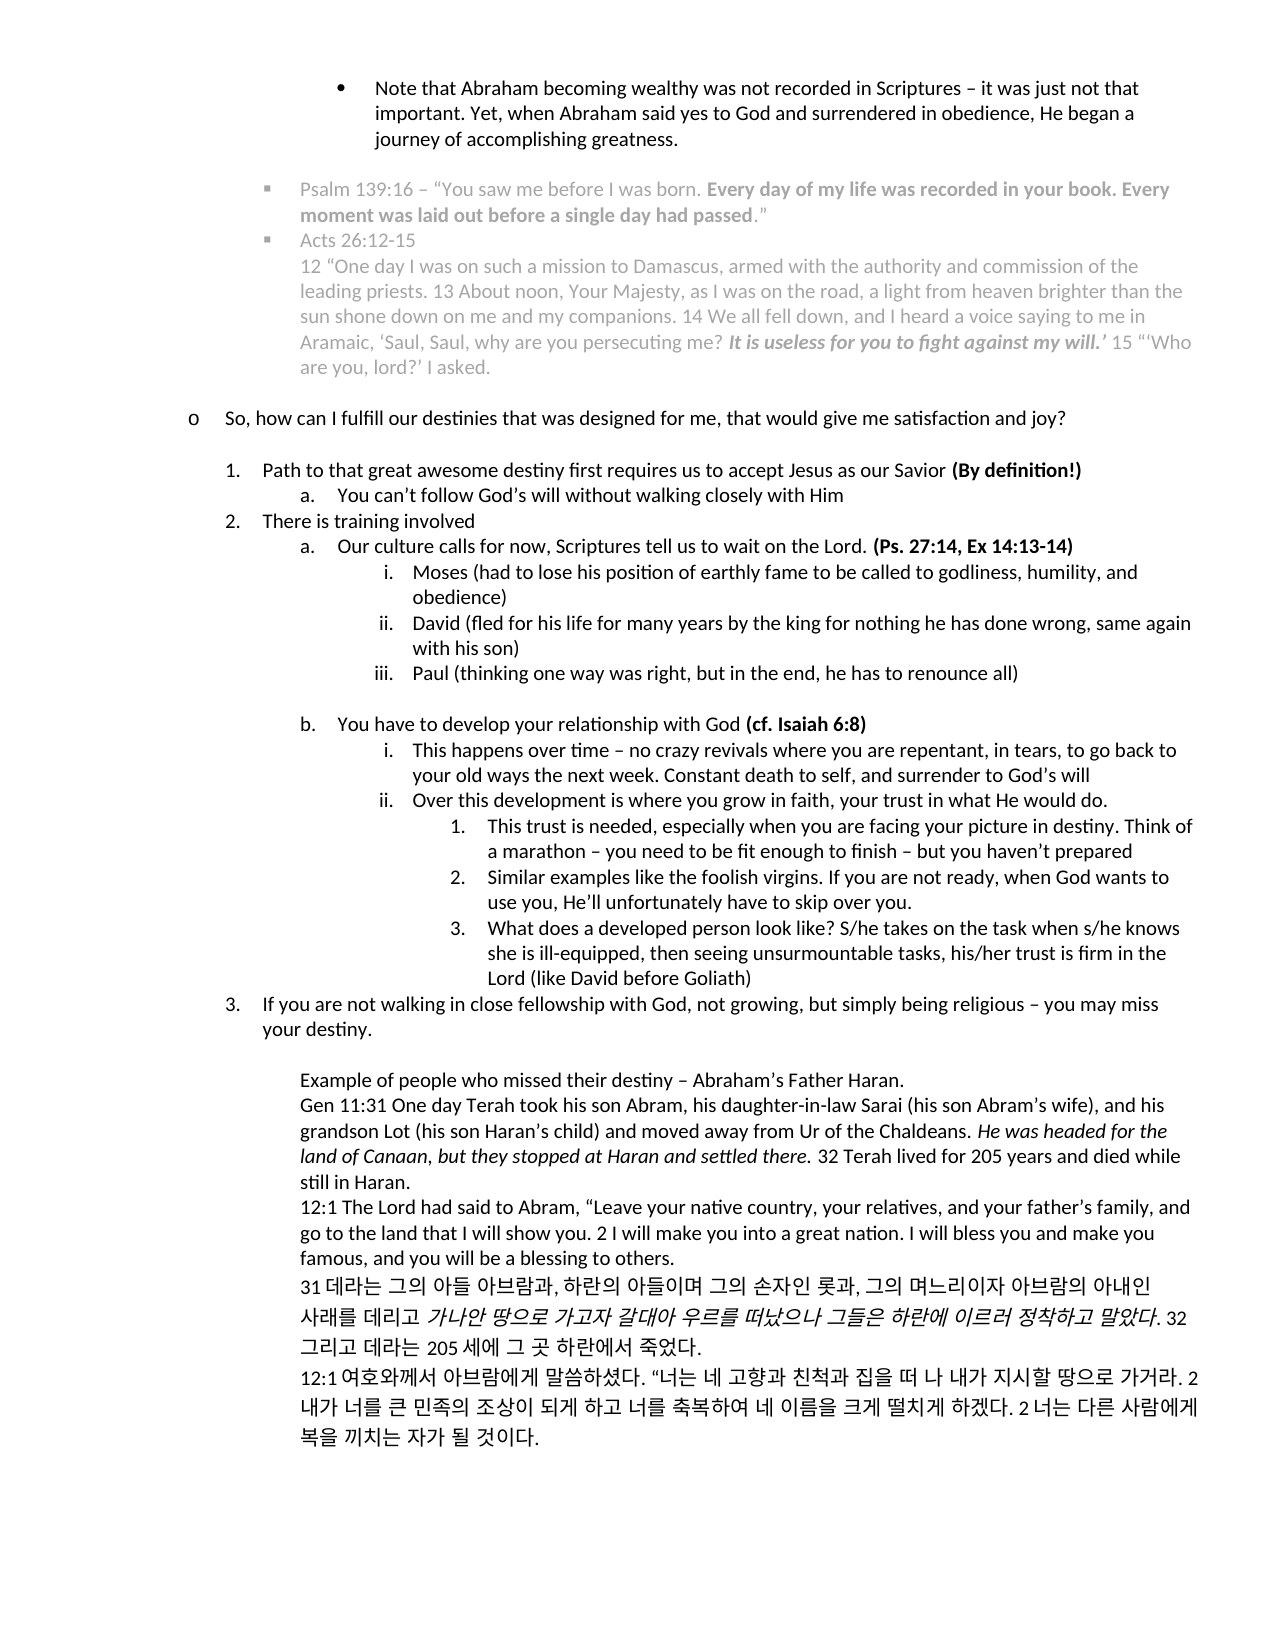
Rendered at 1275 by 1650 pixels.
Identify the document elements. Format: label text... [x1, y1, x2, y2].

list If you are not walking in close fellowship with God, not growing, but simply being religious – you may miss your destiny. [225, 991, 1200, 1042]
list You can’t follow God’s will without walking closely with Him [300, 483, 1200, 508]
list 12:1 The Lord had said to Abram, “Leave your native country, your relatives, and your father’s family, and go to the land that I will show you. 2 I will make you into a great nation. I will bless you and make you famous, and you will be a blessing to others. 31데라는 그의 아들 아브람과, 하란의 아들이며 그의 손자인 롯과, 그의 며느리이자 아브람의 아내인 사래를 데리고 가나안 땅으로 가고자 갈대아 우르를 떠났으나 그들은 하란에 이르러 정착하고 말았다. 32그리고 데라는 205세에 그 곳 하란에서 죽었다. 12:1여호와께서 아브람에게 말씀하셨다. “너는 네 고향과 친척과 집을 떠 나 내가 지시할 땅으로 가거라. 2내가 너를 큰 민족의 조상이 되게 하고 너를 축복하여 네 이름을 크게 떨치게 하겠다. 2너는 다른 사람에게 복을 끼치는 자가 될 것이다. [300, 1194, 1200, 1452]
list You have to develop your relationship with God (cf. Isaiah 6:8) [300, 711, 1200, 737]
list Similar examples like the foolish virgins. If you are not ready, when God wants to use you, He’ll unfortunately have to skip over you. [450, 864, 1200, 915]
list Path to that great awesome destiny first requires us to accept Jesus as our Savior (By definition!) [225, 457, 1200, 483]
list Paul (thinking one way was right, but in the end, he has to renounce all) [394, 661, 1200, 686]
list Our culture calls for now, Scriptures tell us to wait on the Lord. (Ps. 27:14, Ex 14:13-14) [300, 533, 1200, 559]
list There is training involved [225, 508, 1200, 533]
list Note that Abraham becoming wealthy was not recorded in Scriptures – it was just not that important. Yet, when Abraham said yes to God and surrendered in obedience, He began a journey of accomplishing greatness. [337, 75, 1200, 151]
list Example of people who missed their destiny – Abraham’s Father Haran. Gen 11:31 One day Terah took his son Abram, his daughter-in-law Sarai (his son Abram’s wife), and his grandson Lot (his son Haran’s child) and moved away from Ur of the Chaldeans. He was headed for the land of Canaan, but they stopped at Haran and settled there. 32 Terah lived for 205 years and died while still in Haran. [300, 1042, 1200, 1194]
list Psalm 139:16 – “You saw me before I was born. Every day of my life was recorded in your book. Every moment was laid out before a single day had passed.” [262, 177, 1200, 227]
list David (fled for his life for many years by the king for nothing he has done wrong, same again with his son) [394, 610, 1200, 661]
list What does a developed person look like? S/he takes on the task when s/he knows she is ill-equipped, then seeing unsurmountable tasks, his/her trust is firm in the Lord (like David before Goliath) [450, 915, 1200, 991]
list Over this development is where you grow in faith, your trust in what He would do. [394, 788, 1200, 813]
list So, how can I fulfill our destinies that was designed for me, that would give me satisfaction and joy? [187, 405, 1200, 432]
list This happens over time – no crazy revivals where you are repentant, in tears, to go back to your old ways the next week. Constant death to self, and surrender to God’s will [394, 737, 1200, 788]
list Acts 26:12-15 12 “One day I was on such a mission to Damascus, armed with the authority and commission of the leading priests. 13 About noon, Your Majesty, as I was on the road, a light from heaven brighter than the sun shone down on me and my companions. 14 We all fell down, and I heard a voice saying to me in Aramaic, ‘Saul, Saul, why are you persecuting me? It is useless for you to fight against my will.’ 15 “‘Who are you, lord?’ I asked. [262, 227, 1200, 380]
list Moses (had to lose his position of earthly fame to be called to godliness, humility, and obedience) [394, 559, 1200, 610]
list This trust is needed, especially when you are facing your picture in destiny. Think of a marathon – you need to be fit enough to finish – but you haven’t prepared [450, 813, 1200, 864]
